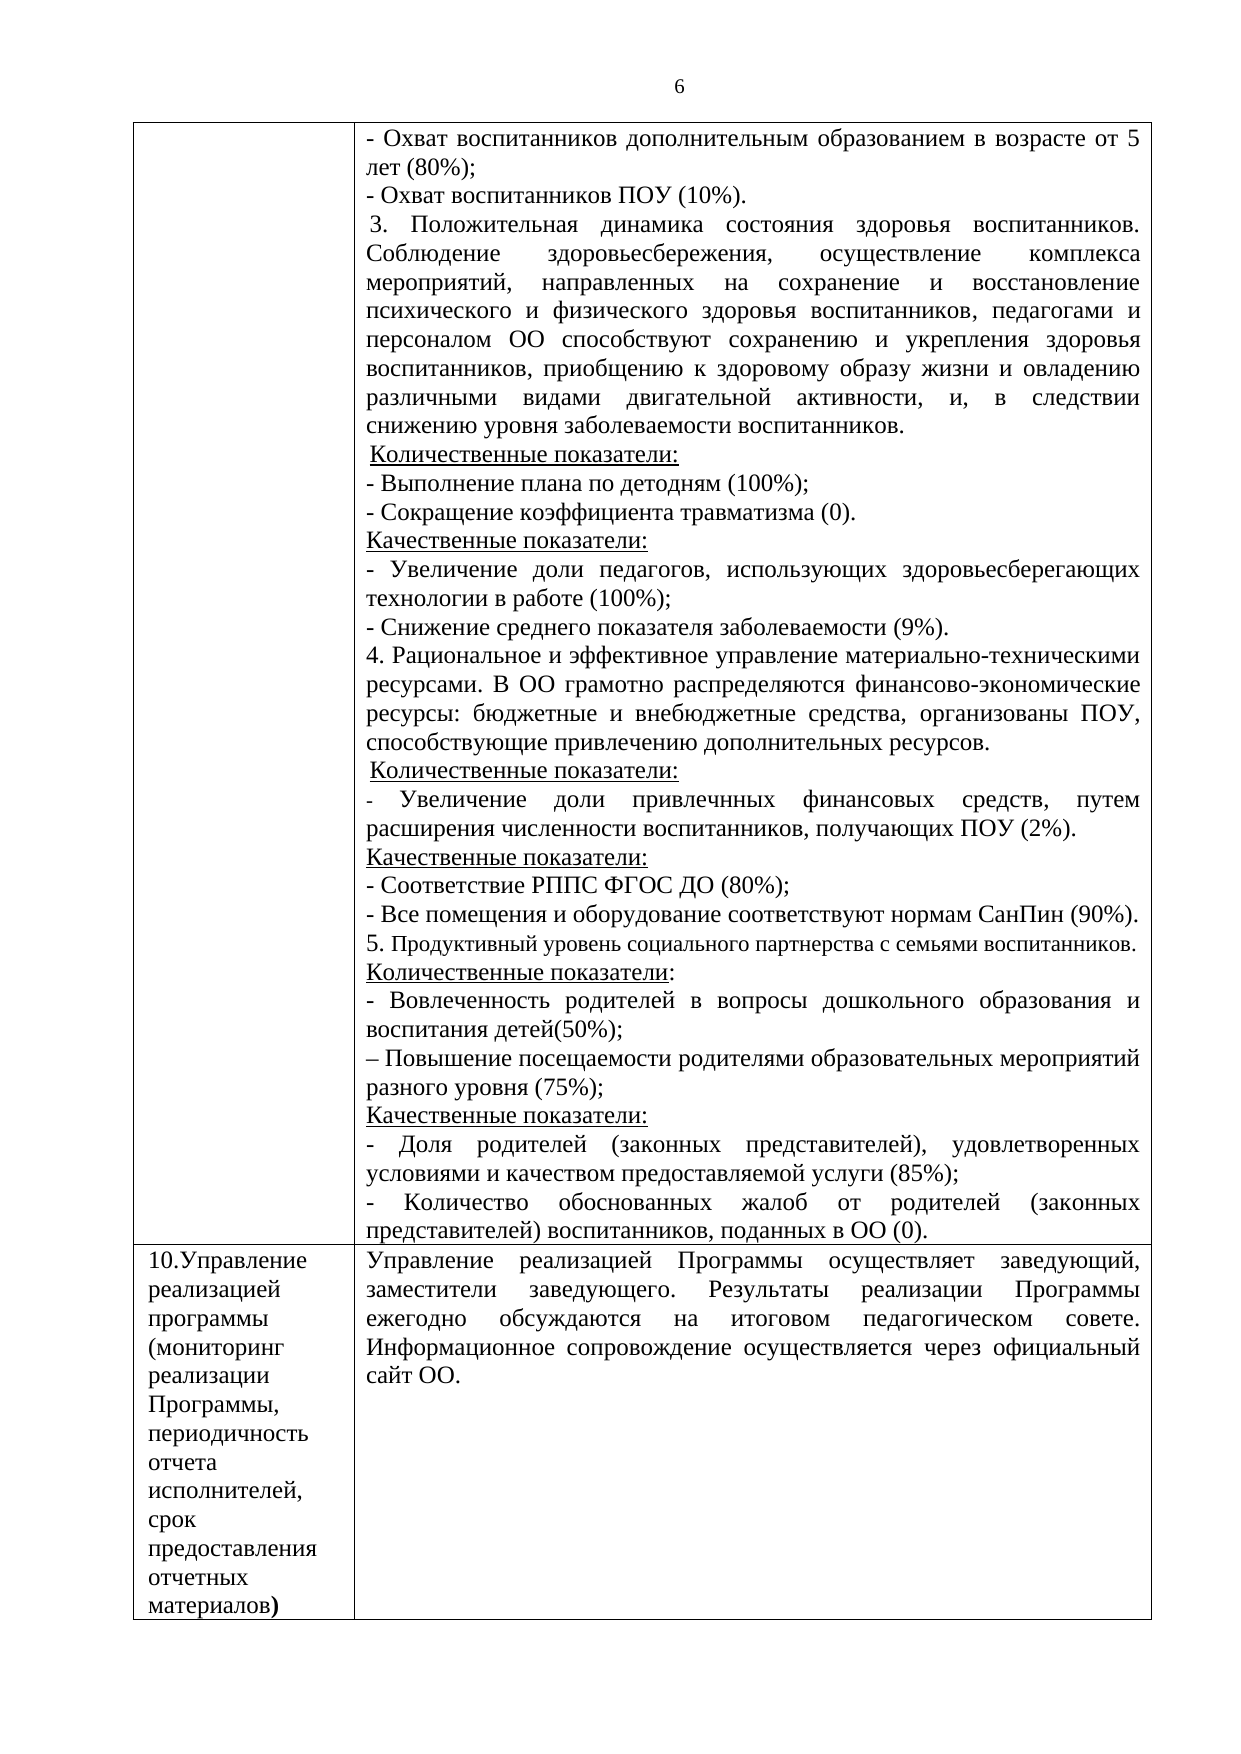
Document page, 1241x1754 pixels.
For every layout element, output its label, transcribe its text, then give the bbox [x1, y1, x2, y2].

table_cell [134, 123, 354, 1244]
table_cell Управление реализацией Программы осуществляет заведующий, заместители заведующего. Результаты реализации Программы ежегодно обсуждаются на итоговом педагогическом совете. Информационное сопровождение осуществляется через официальный сайт ОО. [355, 1245, 1151, 1619]
table_cell 10.Управление реализацией программы (мониторинг реализации Программы, периодичность отчета исполнителей, срок предоставления отчетных материалов) [134, 1245, 354, 1619]
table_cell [355, 123, 1151, 1244]
